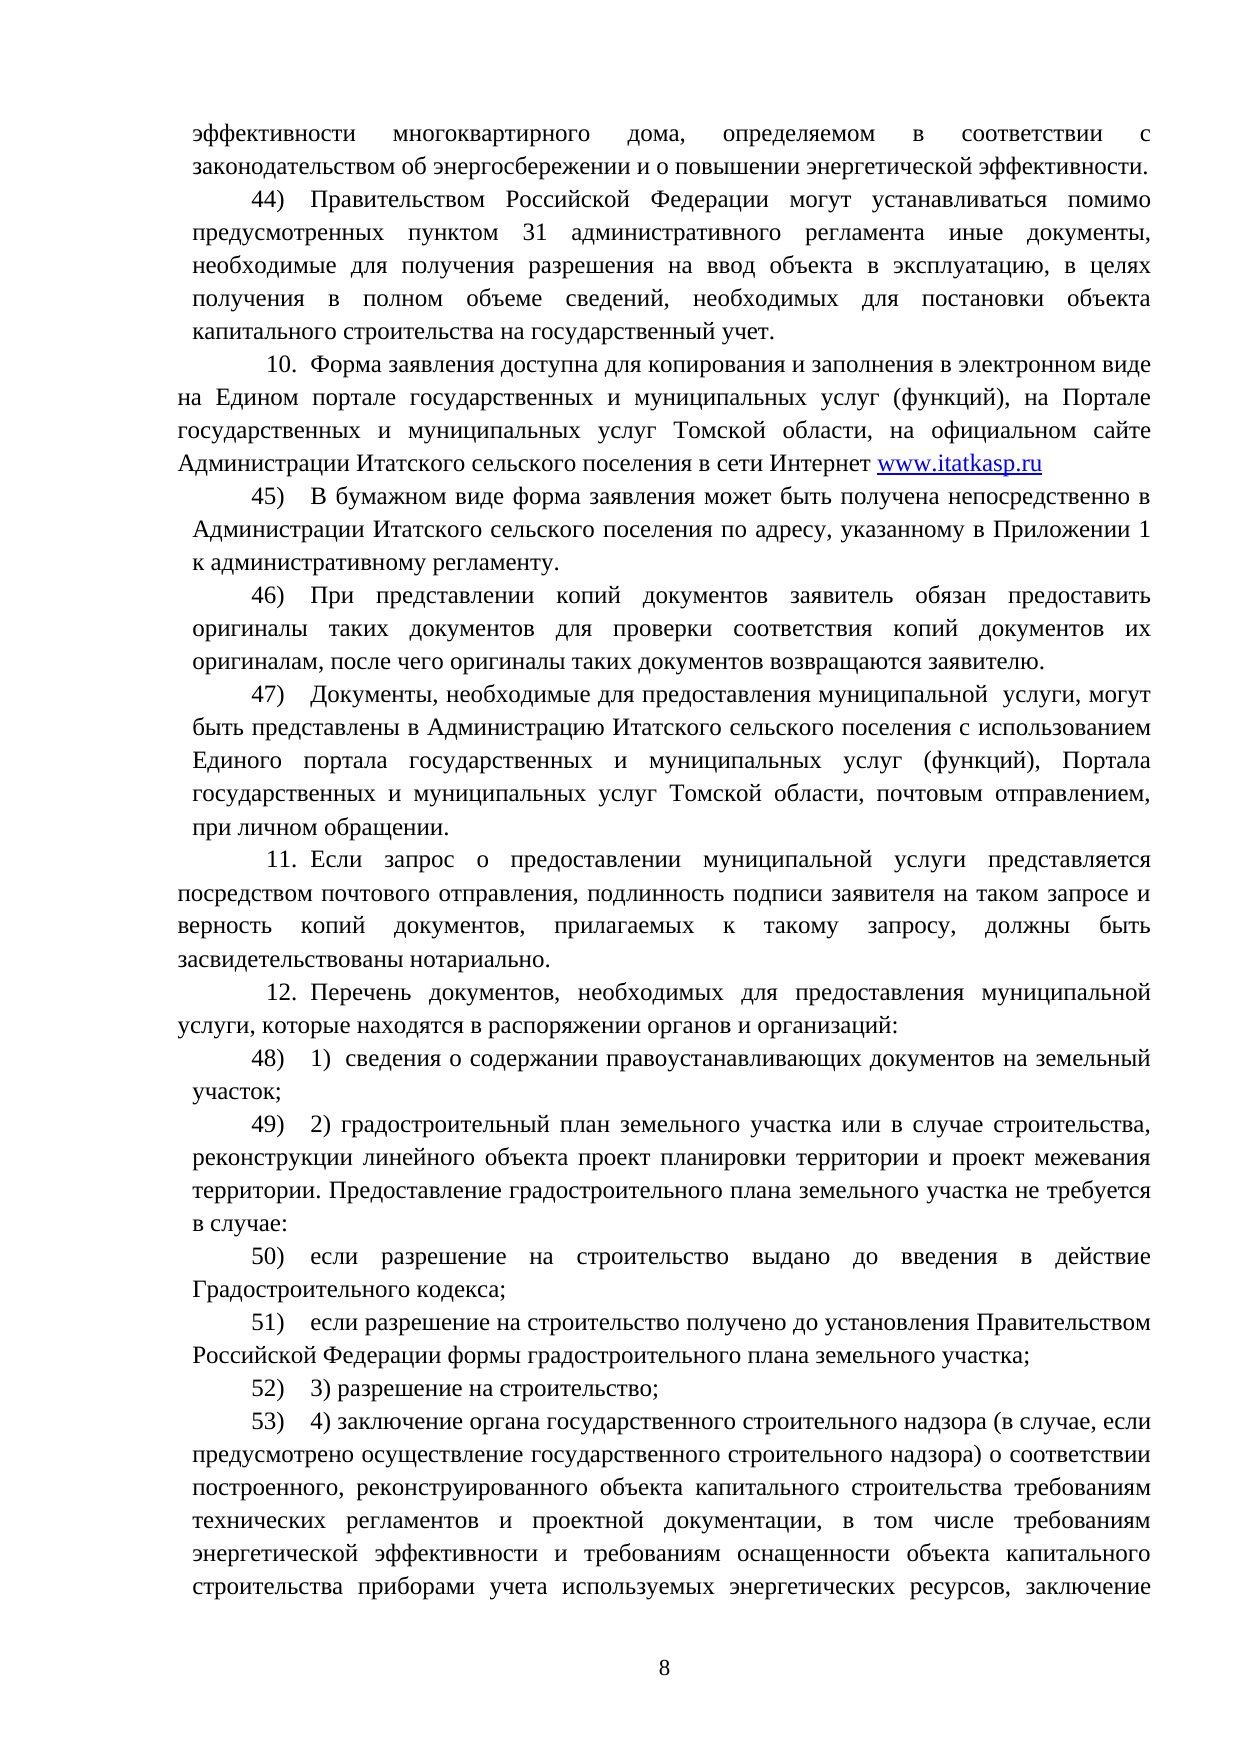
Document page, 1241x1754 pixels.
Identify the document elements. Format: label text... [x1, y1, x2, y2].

text 2) градостроительный план земельного участка или в случае строительства, реконструкции линейного объекта проект планировки территории и проект межевания территории. Предоставление градостроительного плана земельного участка не требуется в случае: [192, 1109, 1152, 1237]
list Если запрос о предоставлении муниципальной услуги представляется посредством почтового отправления, подлинность подписи заявителя на таком запросе и верность копий документов, прилагаемых к такому запросу, должны быть засвидетельствованы нотариально. [177, 844, 1152, 972]
text При представлении копий документов заявитель обязан предоставить оригиналы таких документов для проверки соответствия копий документов их оригиналам, после чего оригиналы таких документов возвращаются заявителю. [192, 580, 1152, 675]
text если разрешение на строительство выдано до введения в действие Градостроительного кодекса; [192, 1241, 1152, 1303]
text Правительством Российской Федерации могут устанавливаться помимо предусмотренных пунктом 31 административного регламента иные документы, необходимые для получения разрешения на ввод объекта в эксплуатацию, в целях получения в полном объеме сведений, необходимых для постановки объекта капитального строительства на государственный учет. [192, 184, 1152, 345]
list Перечень документов, необходимых для предоставления муниципальной услуги, которые находятся в распоряжении органов и организаций: [177, 977, 1152, 1038]
list Форма заявления доступна для копирования и заполнения в электронном виде на Едином портале государственных и муниципальных услуг (функций), на Портале государственных и муниципальных услуг Томской области, на официальном сайте Администрации Итатского сельского поселения в сети Интернет www.itatkasp.ru [177, 349, 1152, 477]
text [192, 1406, 1152, 1600]
text 1) сведения о содержании правоустанавливающих документов на земельный участок; [192, 1043, 1152, 1104]
text если разрешение на строительство получено до установления Правительством Российской Федерации формы градостроительного плана земельного участка; [192, 1307, 1152, 1369]
text Документы, необходимые для предоставления муниципальной услуги, могут быть представлены в Администрацию Итатского сельского поселения с использованием Единого портала государственных и муниципальных услуг (функций), Портала государственных и муниципальных услуг Томской области, почтовым отправлением, при личном обращении. [192, 679, 1152, 840]
text 3) разрешение на строительство; [192, 1373, 1152, 1402]
text В бумажном виде форма заявления может быть получена непосредственно в Администрации Итатского сельского поселения по адресу, указанному в Приложении 1 к административному регламенту. [192, 481, 1152, 576]
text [192, 118, 1152, 180]
